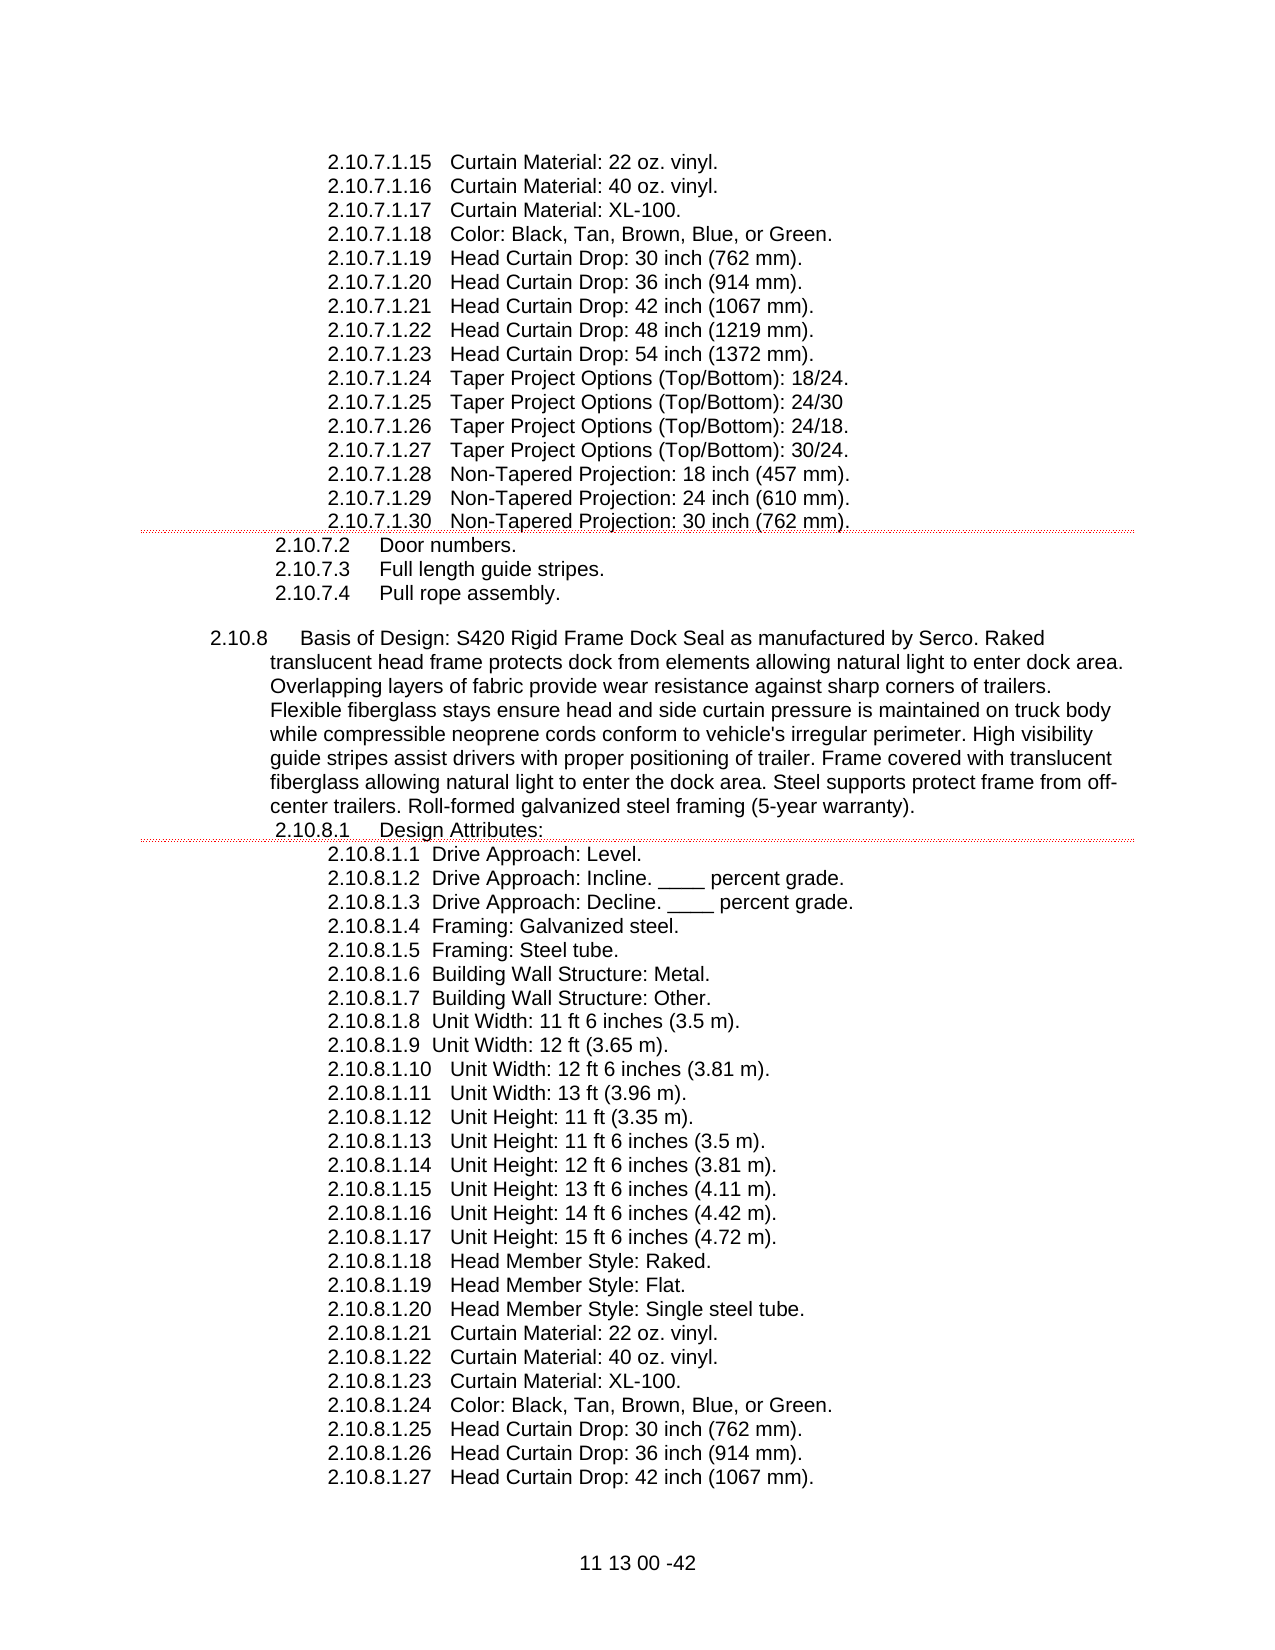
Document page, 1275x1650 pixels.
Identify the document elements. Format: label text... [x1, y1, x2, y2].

list Drive Approach: Decline. ____ percent grade. [327, 889, 1125, 913]
list Taper Project Options (Top/Bottom): 18/24. [327, 366, 1125, 389]
list Color: Black, Tan, Brown, Blue, or Green. [327, 222, 1125, 246]
list Curtain Material: 40 oz. vinyl. [327, 1345, 1125, 1369]
list Taper Project Options (Top/Bottom): 24/18. [327, 413, 1125, 437]
list Head Member Style: Flat. [327, 1273, 1125, 1297]
list Building Wall Structure: Other. [327, 985, 1125, 1009]
list Curtain Material: 40 oz. vinyl. [327, 174, 1125, 198]
list Head Member Style: Raked. [327, 1249, 1125, 1273]
list Unit Height: 11 ft 6 inches (3.5 m). [327, 1129, 1125, 1153]
list Taper Project Options (Top/Bottom): 30/24. [327, 437, 1125, 461]
list Pull rope assembly. [275, 581, 1125, 605]
list Unit Height: 12 ft 6 inches (3.81 m). [327, 1153, 1125, 1177]
list Door numbers. [275, 533, 1125, 557]
list Head Member Style: Single steel tube. [327, 1297, 1125, 1321]
list Curtain Material: 22 oz. vinyl. [327, 1321, 1125, 1345]
list Head Curtain Drop: 30 inch (762 mm). [327, 246, 1125, 270]
list Non-Tapered Projection: 18 inch (457 mm). [327, 461, 1125, 485]
list Basis of Design: S420 Rigid Frame Dock Seal as manufactured by Serco. Raked translucent head frame protects dock from elements allowing natural light to enter dock area. Overlapping layers of fabric provide wear resistance against sharp corners of trailers. Flexible fiberglass stays ensure head and side curtain pressure is maintained on truck body while compressible neoprene cords conform to vehicle's irregular perimeter. High visibility guide stripes assist drivers with proper positioning of trailer. Frame covered with translucent fiberglass allowing natural light to enter the dock area. Steel supports protect frame from off-center trailers. Roll-formed galvanized steel framing (5-year warranty). [210, 626, 1125, 818]
list Framing: Steel tube. [327, 937, 1125, 961]
list Head Curtain Drop: 48 inch (1219 mm). [327, 318, 1125, 342]
list Unit Height: 14 ft 6 inches (4.42 m). [327, 1201, 1125, 1225]
list Non-Tapered Projection: 24 inch (610 mm). [327, 485, 1125, 509]
list Unit Height: 13 ft 6 inches (4.11 m). [327, 1177, 1125, 1201]
list Drive Approach: Level. [327, 842, 1125, 866]
list Taper Project Options (Top/Bottom): 24/30 [327, 389, 1125, 413]
list Unit Width: 11 ft 6 inches (3.5 m). [327, 1009, 1125, 1033]
list Drive Approach: Incline. ____ percent grade. [327, 866, 1125, 889]
list Design Attributes: [275, 818, 1125, 842]
list Curtain Material: 22 oz. vinyl. [327, 150, 1125, 174]
list Framing: Galvanized steel. [327, 913, 1125, 937]
list Head Curtain Drop: 36 inch (914 mm). [327, 1441, 1125, 1464]
list Full length guide stripes. [275, 557, 1125, 581]
list Curtain Material: XL-100. [327, 198, 1125, 222]
list Unit Height: 11 ft (3.35 m). [327, 1105, 1125, 1129]
list Unit Width: 13 ft (3.96 m). [327, 1081, 1125, 1105]
list Non-Tapered Projection: 30 inch (762 mm). [327, 509, 1125, 533]
list Curtain Material: XL-100. [327, 1369, 1125, 1393]
list Unit Height: 15 ft 6 inches (4.72 m). [327, 1225, 1125, 1249]
list Head Curtain Drop: 36 inch (914 mm). [327, 270, 1125, 294]
list Unit Width: 12 ft 6 inches (3.81 m). [327, 1057, 1125, 1081]
list Head Curtain Drop: 54 inch (1372 mm). [327, 342, 1125, 366]
list Unit Width: 12 ft (3.65 m). [327, 1033, 1125, 1057]
list Head Curtain Drop: 42 inch (1067 mm). [327, 294, 1125, 318]
list Building Wall Structure: Metal. [327, 961, 1125, 985]
list Head Curtain Drop: 30 inch (762 mm). [327, 1417, 1125, 1441]
list Head Curtain Drop: 42 inch (1067 mm). [327, 1464, 1125, 1488]
list Color: Black, Tan, Brown, Blue, or Green. [327, 1393, 1125, 1417]
